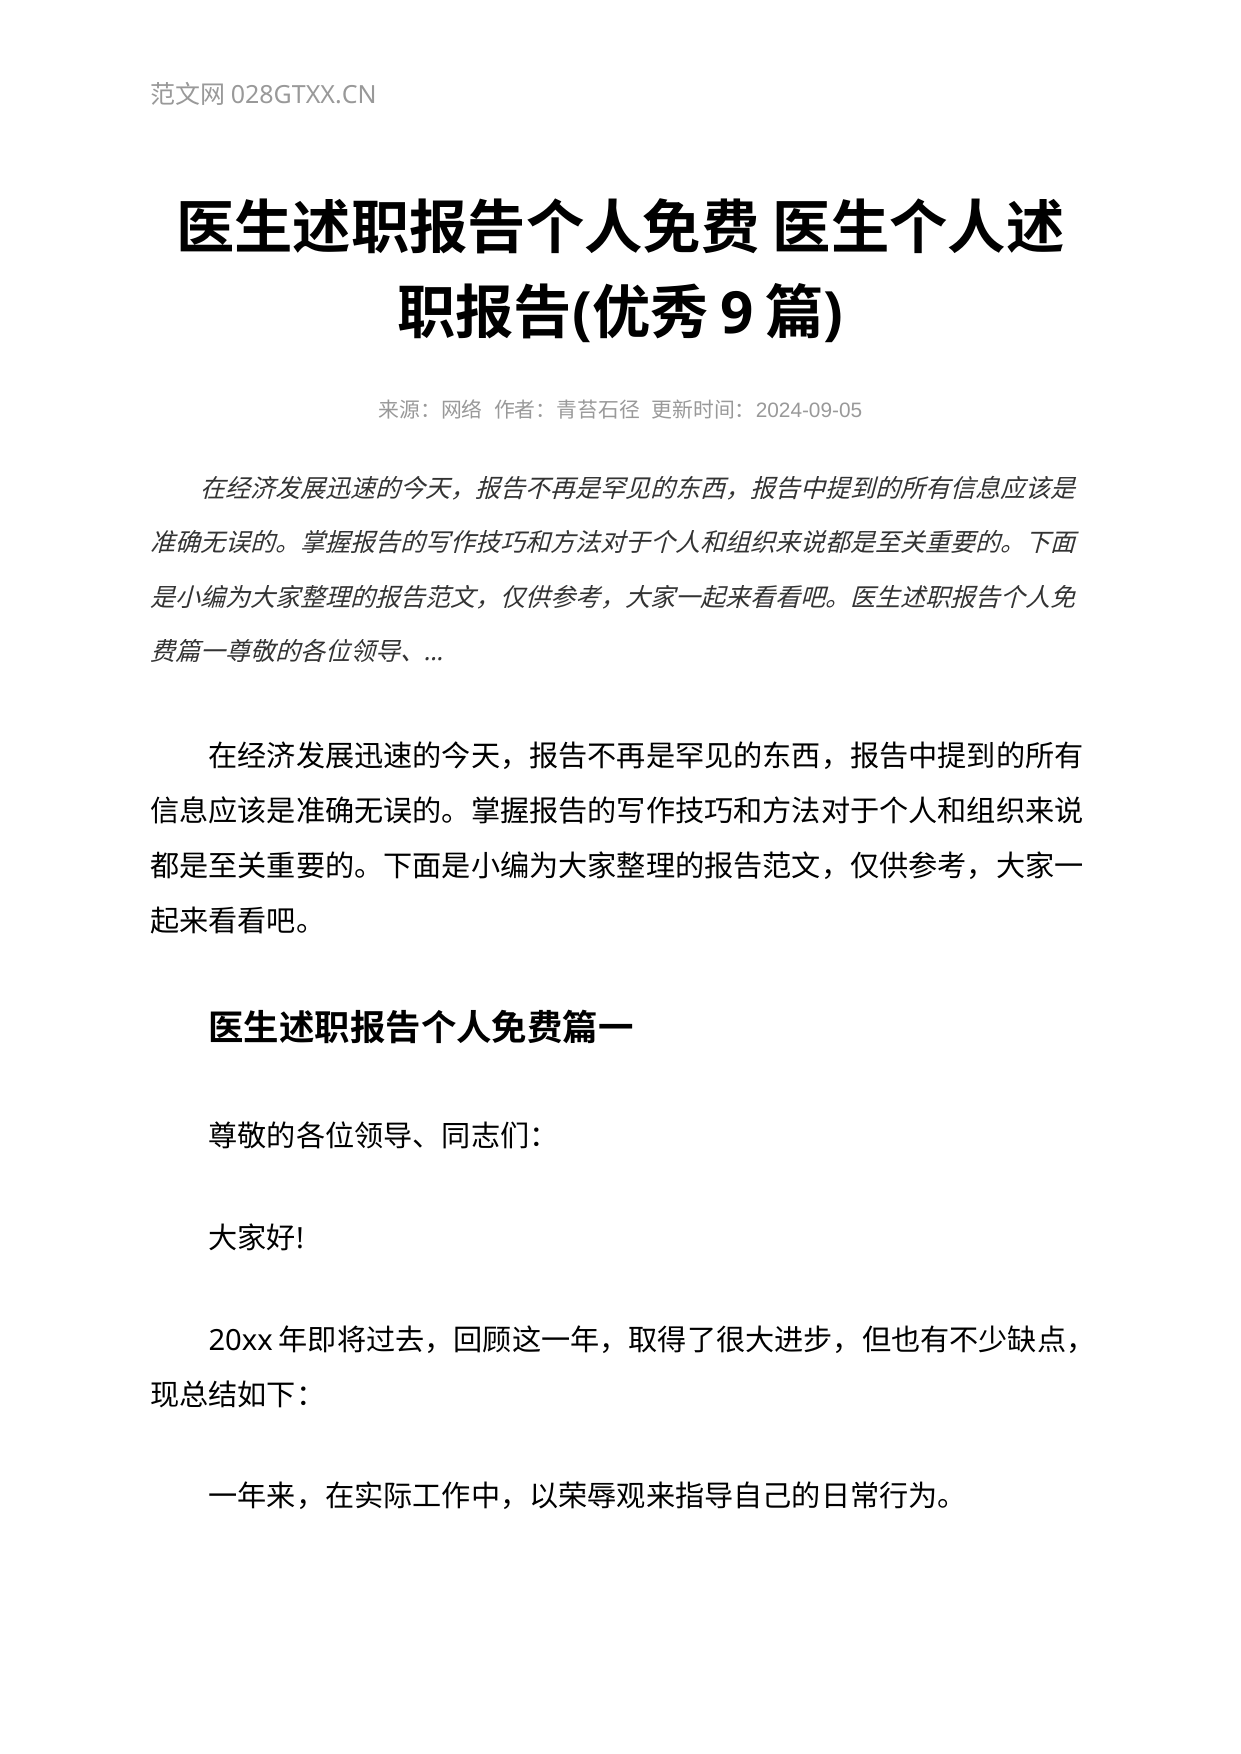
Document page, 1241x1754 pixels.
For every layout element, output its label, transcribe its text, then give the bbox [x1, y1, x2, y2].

text 尊敬的各位领导、同志们： [150, 1112, 1090, 1155]
text 在经济发展迅速的今天，报告不再是罕见的东西，报告中提到的所有信息应该是准确无误的。掌握报告的写作技巧和方法对于个人和组织来说都是至关重要的。下面是小编为大家整理的报告范文，仅供参考，大家一起来看看吧。 [150, 733, 1090, 939]
text 来源：网络 作者：青苔石径 更新时间：2024-09-05 [150, 397, 1090, 421]
text 在经济发展迅速的今天，报告不再是罕见的东西，报告中提到的所有信息应该是准确无误的。掌握报告的写作技巧和方法对于个人和组织来说都是至关重要的。下面是小编为大家整理的报告范文，仅供参考，大家一起来看看吧。医生述职报告个人免费篇一尊敬的各位领导、... [150, 468, 1090, 668]
text 20xx年即将过去，回顾这一年，取得了很大进步，但也有不少缺点，现总结如下： [150, 1316, 1090, 1413]
subtitle 医生述职报告个人免费 医生个人述职报告(优秀9篇) [150, 181, 1090, 351]
text 医生述职报告个人免费篇一 [150, 999, 1090, 1050]
text 大家好! [150, 1214, 1090, 1257]
text 一年来，在实际工作中，以荣辱观来指导自己的日常行为。 [150, 1473, 1090, 1515]
